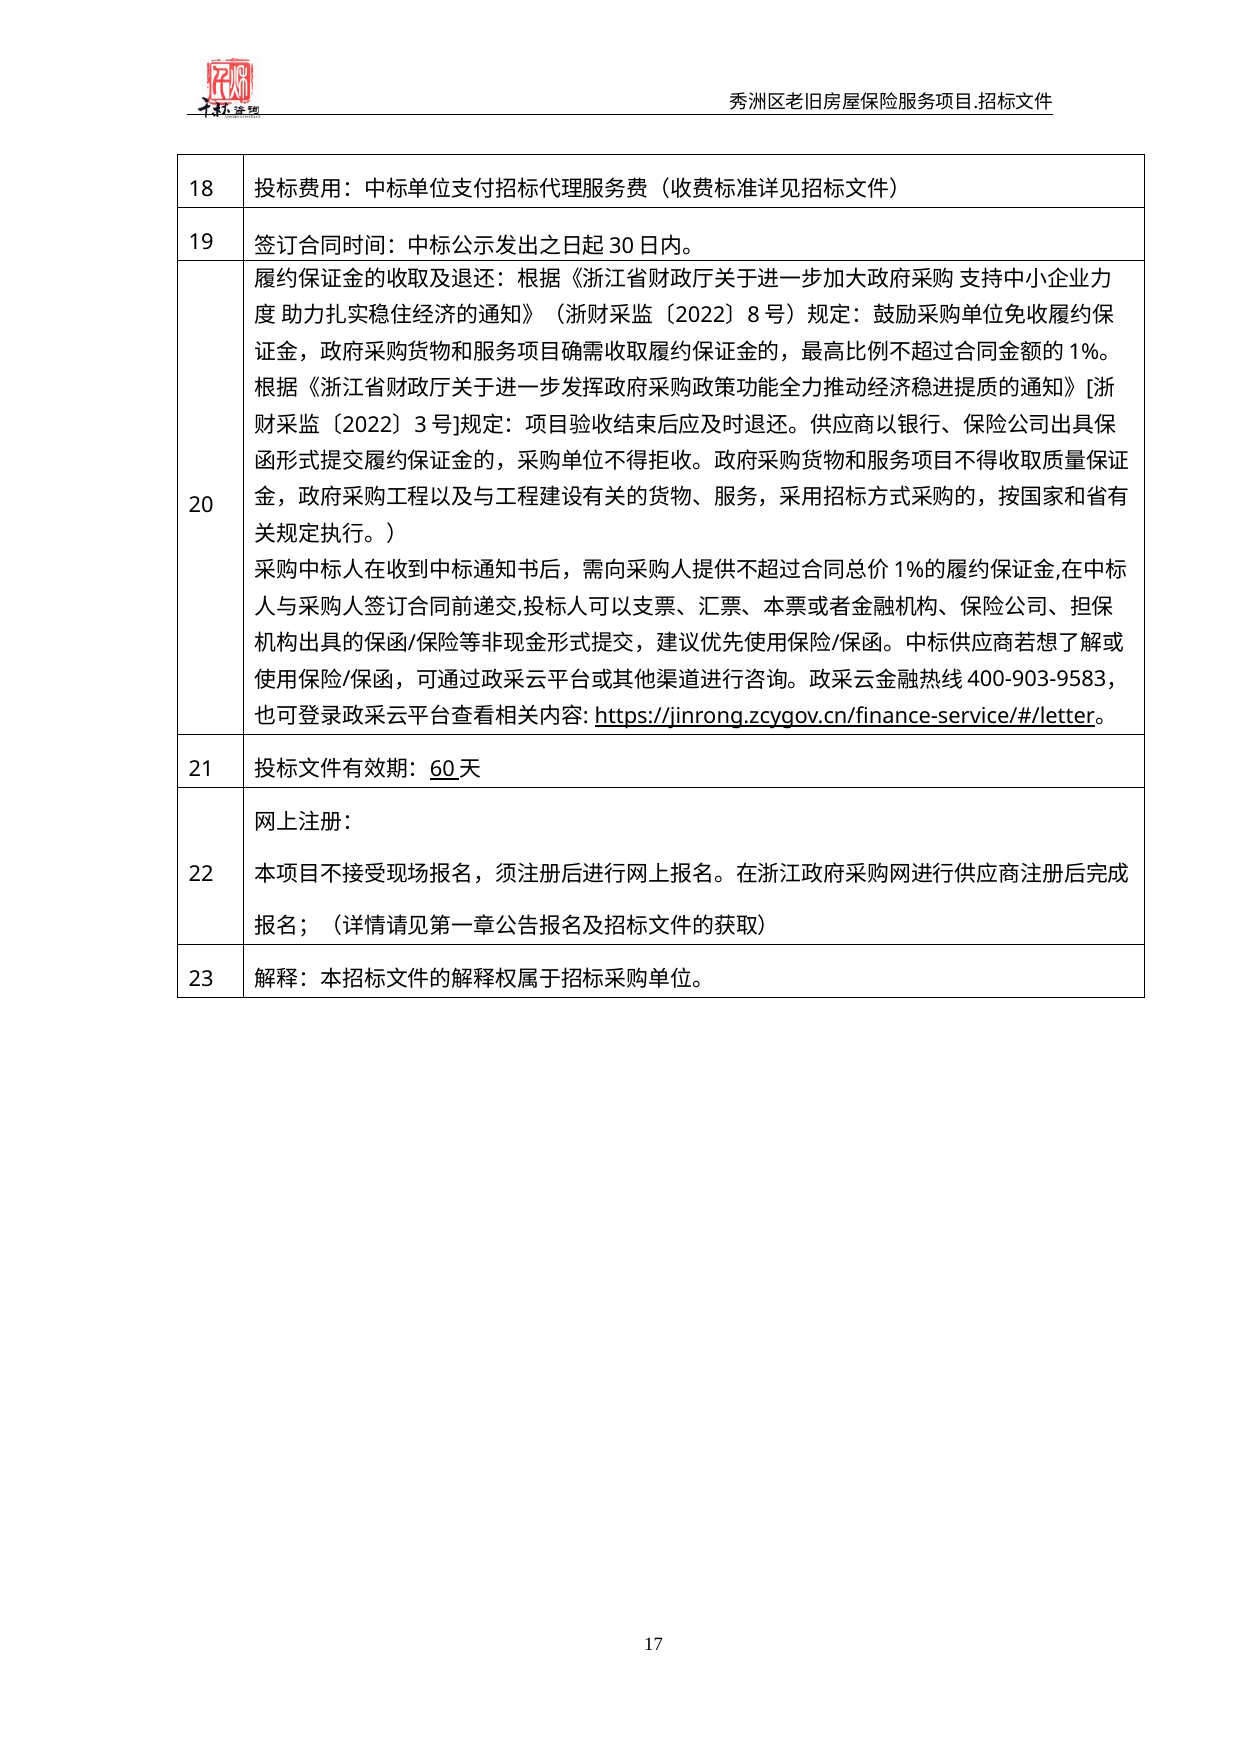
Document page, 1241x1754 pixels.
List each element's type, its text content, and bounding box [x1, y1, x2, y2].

table_cell 23 [178, 945, 243, 997]
table_cell 投标文件有效期：60天 [244, 735, 1144, 787]
picture [196, 115, 261, 119]
table_cell 22 [178, 788, 243, 944]
picture [196, 57, 261, 114]
table_cell 19 [178, 208, 243, 260]
table_cell 21 [178, 735, 243, 787]
table_cell 解释：本招标文件的解释权属于招标采购单位。 [244, 945, 1144, 997]
table_cell 投标费用：中标单位支付招标代理服务费（收费标准详见招标文件） [244, 155, 1144, 207]
table_cell 18 [178, 155, 243, 207]
table_cell 网上注册： 本项目不接受现场报名，须注册后进行网上报名。在浙江政府采购网进行供应商注册后完成报名；（详情请见第一章公告报名及招标文件的获取） [244, 788, 1144, 944]
table_cell 签订合同时间：中标公示发出之日起30日内。 [244, 208, 1144, 260]
table_cell 20 [178, 261, 243, 733]
table_cell 履约保证金的收取及退还：根据《浙江省财政厅关于进一步加大政府采购 支持中小企业力度 助力扎实稳住经济的通知》（浙财采监〔2022〕8号）规定：鼓励采购单位免收履约保证金，政府采购货物和服务项目确需收取履约保证金的，最高比例不超过合同金额的1%。 根据《浙江省财政厅关于进一步发挥政府采购政策功能全力推动经济稳进提质的通知》[浙财采监〔2022〕3号]规定：项目验收结束后应及时退还。供应商以银行、保险公司出具保函形式提交履约保证金的，采购单位不得拒收。政府采购货物和服务项目不得收取质量保证金，政府采购工程以及与工程建设有关的货物、服务，采用招标方式采购的，按国家和省有关规定执行。） 采购中标人在收到中标通知书后，需向采购人提供不超过合同总价1%的履约保证金,在中标人与采购人签订合同前递交,投标人可以支票、汇票、本票或者金融机构、保险公司、担保机构出具的保函/保险等非现金形式提交，建议优先使用保险/保函。中标供应商若想了解或使用保险/保函，可通过政采云平台或其他渠道进行咨询。政采云金融热线400-903-9583，也可登录政采云平台查看相关内容: https://jinrong.zcygov.cn/finance-service/#/letter。 [244, 261, 1144, 733]
